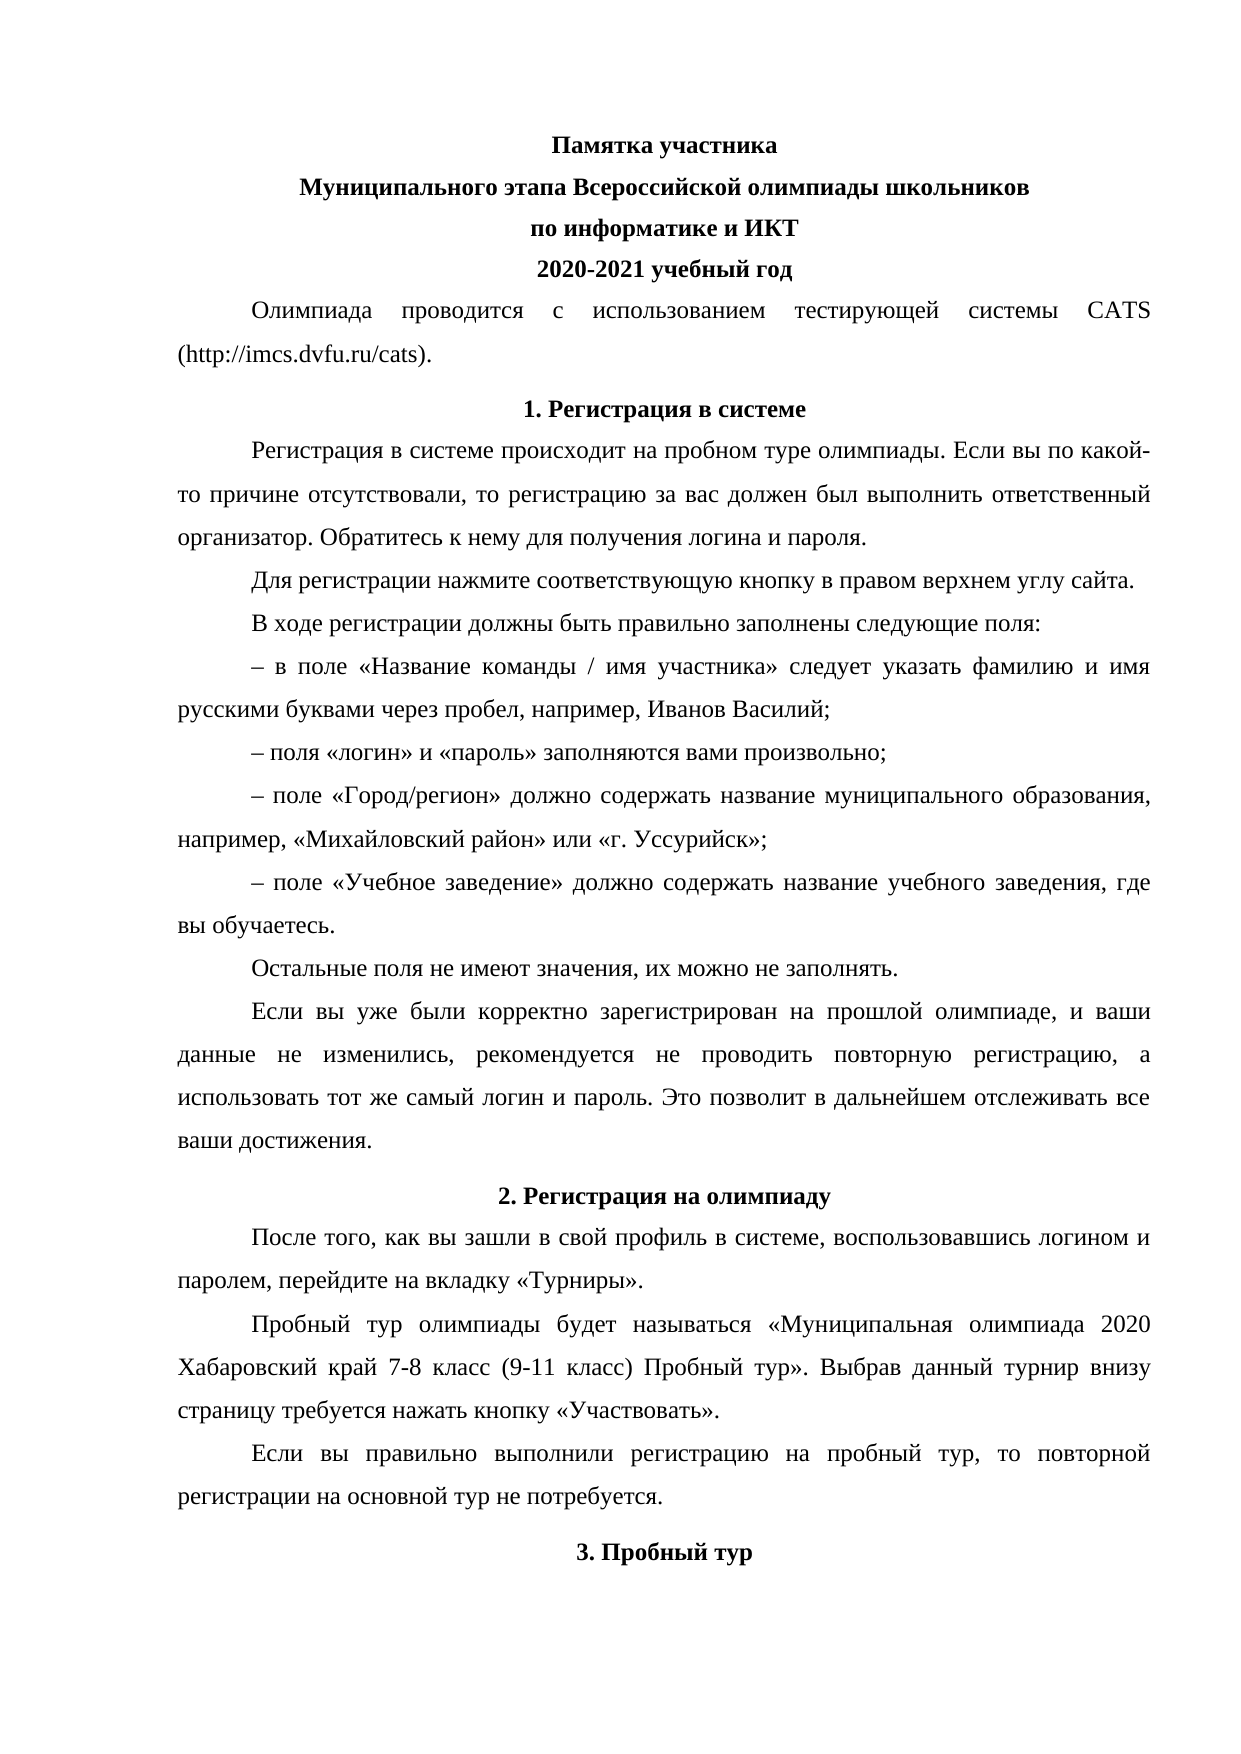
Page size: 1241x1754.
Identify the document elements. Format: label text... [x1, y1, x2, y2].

text Олимпиада проводится с использованием тестирующей системы CATS (http://imcs.dvfu.ru/cats). [177, 296, 1152, 367]
text Если вы правильно выполнили регистрацию на пробный тур, то повторной регистрации на основной тур не потребуется. [177, 1438, 1152, 1510]
text 1. Регистрация в системе [177, 394, 1152, 423]
text 3. Пробный тур [177, 1537, 1152, 1566]
text В ходе регистрации должны быть правильно заполнены следующие поля: [177, 608, 1152, 637]
text Пробный тур олимпиады будет называться «Муниципальная олимпиада 2020 Хабаровский край 7-8 класс (9-11 класс) Пробный тур». Выбрав данный турнир внизу страницу требуется нажать кнопку «Участвовать». [177, 1309, 1152, 1424]
text – поле «Учебное заведение» должно содержать название учебного заведения, где вы обучаетесь. [177, 867, 1152, 939]
text Регистрация в системе происходит на пробном туре олимпиады. Если вы по какой-то причине отсутствовали, то регистрацию за вас должен был выполнить ответственный организатор. Обратитесь к нему для получения логина и пароля. [177, 436, 1152, 551]
text – поля «логин» и «пароль» заполняются вами произвольно; [177, 737, 1152, 766]
text Памятка участника [177, 131, 1152, 159]
text 2020-2021 учебный год [177, 254, 1152, 283]
text Для регистрации нажмите соответствующую кнопку в правом верхнем углу сайта. [177, 565, 1152, 594]
text – поле «Город/регион» должно содержать название муниципального образования, например, «Михайловский район» или «г. Уссурийск»; [177, 781, 1152, 852]
text 2. Регистрация на олимпиаду [177, 1181, 1152, 1210]
text Муниципального этапа Всероссийской олимпиады школьников [177, 172, 1152, 201]
text Остальные поля не имеют значения, их можно не заполнять. [177, 953, 1152, 982]
text – в поле «Название команды / имя участника» следует указать фамилию и имя русскими буквами через пробел, например, Иванов Василий; [177, 651, 1152, 723]
text После того, как вы зашли в свой профиль в системе, воспользовавшись логином и паролем, перейдите на вкладку «Турниры». [177, 1222, 1152, 1294]
text Если вы уже были корректно зарегистрирован на прошлой олимпиаде, и ваши данные не изменились, рекомендуется не проводить повторную регистрацию, а использовать тот же самый логин и пароль. Это позволит в дальнейшем отслеживать все ваши достижения. [177, 996, 1152, 1154]
text по информатике и ИКТ [177, 213, 1152, 242]
